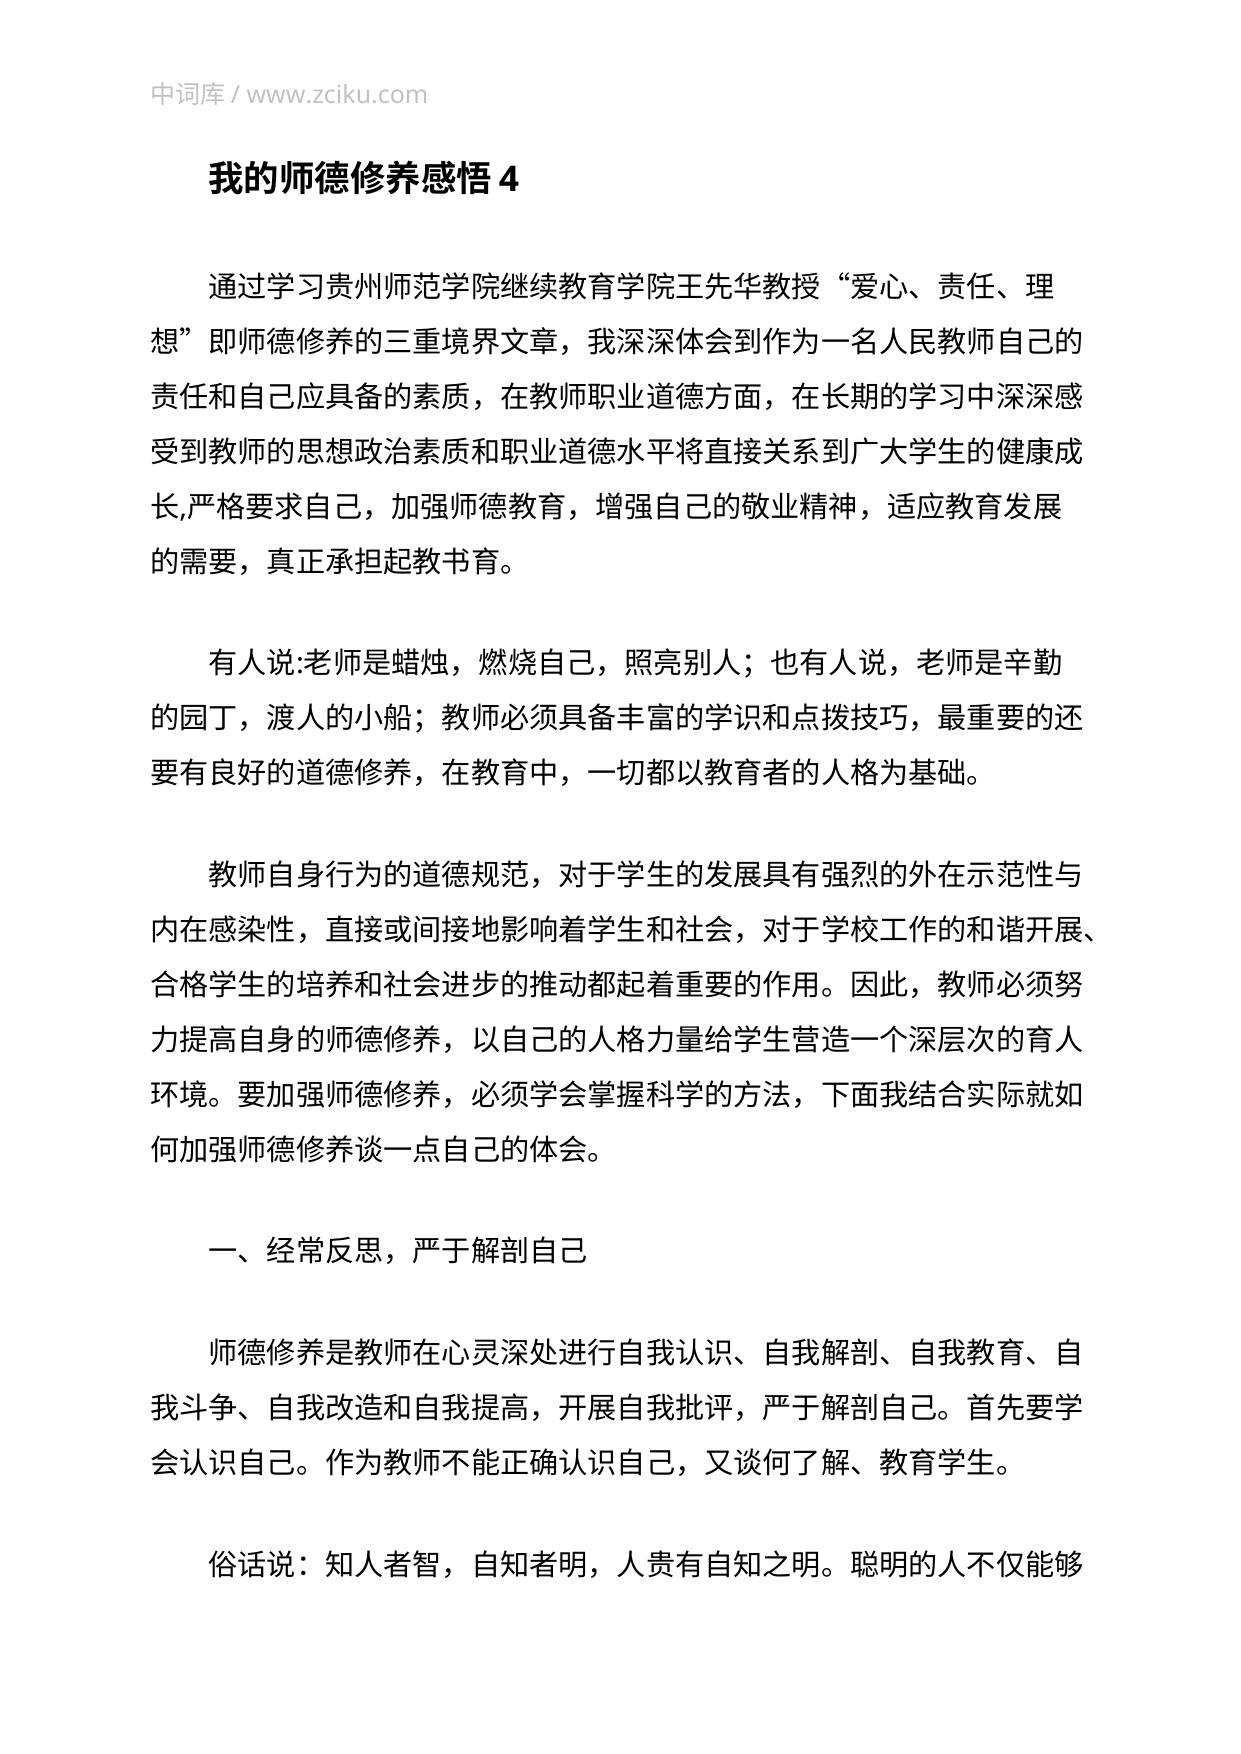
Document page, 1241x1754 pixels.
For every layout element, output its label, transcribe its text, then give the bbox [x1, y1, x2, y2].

text 有人说:老师是蜡烛，燃烧自己，照亮别人；也有人说，老师是辛勤的园丁，渡人的小船；教师必须具备丰富的学识和点拨技巧，最重要的还要有良好的道德修养，在教育中，一切都以教育者的人格为基础。 [150, 640, 1090, 792]
text 师德修养是教师在心灵深处进行自我认识、自我解剖、自我教育、自我斗争、自我改造和自我提高，开展自我批评，严于解剖自己。首先要学会认识自己。作为教师不能正确认识自己，又谈何了解、教育学生。 [150, 1329, 1090, 1482]
text 教师自身行为的道德规范，对于学生的发展具有强烈的外在示范性与内在感染性，直接或间接地影响着学生和社会，对于学校工作的和谐开展、合格学生的培养和社会进步的推动都起着重要的作用。因此，教师必须努力提高自身的师德修养，以自己的人格力量给学生营造一个深层次的育人环境。要加强师德修养，必须学会掌握科学的方法，下面我结合实际就如何加强师德修养谈一点自己的体会。 [150, 852, 1090, 1168]
text 通过学习贵州师范学院继续教育学院王先华教授“爱心、责任、理想”即师德修养的三重境界文章，我深深体会到作为一名人民教师自己的责任和自己应具备的素质，在教师职业道德方面，在长期的学习中深深感受到教师的思想政治素质和职业道德水平将直接关系到广大学生的健康成长,严格要求自己，加强师德教育，增强自己的敬业精神，适应教育发展的需要，真正承担起教书育。 [150, 263, 1090, 580]
text 我的师德修养感悟4 [150, 150, 1090, 201]
text 一、经常反思，严于解剖自己 [150, 1228, 1090, 1270]
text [150, 1541, 1090, 1583]
